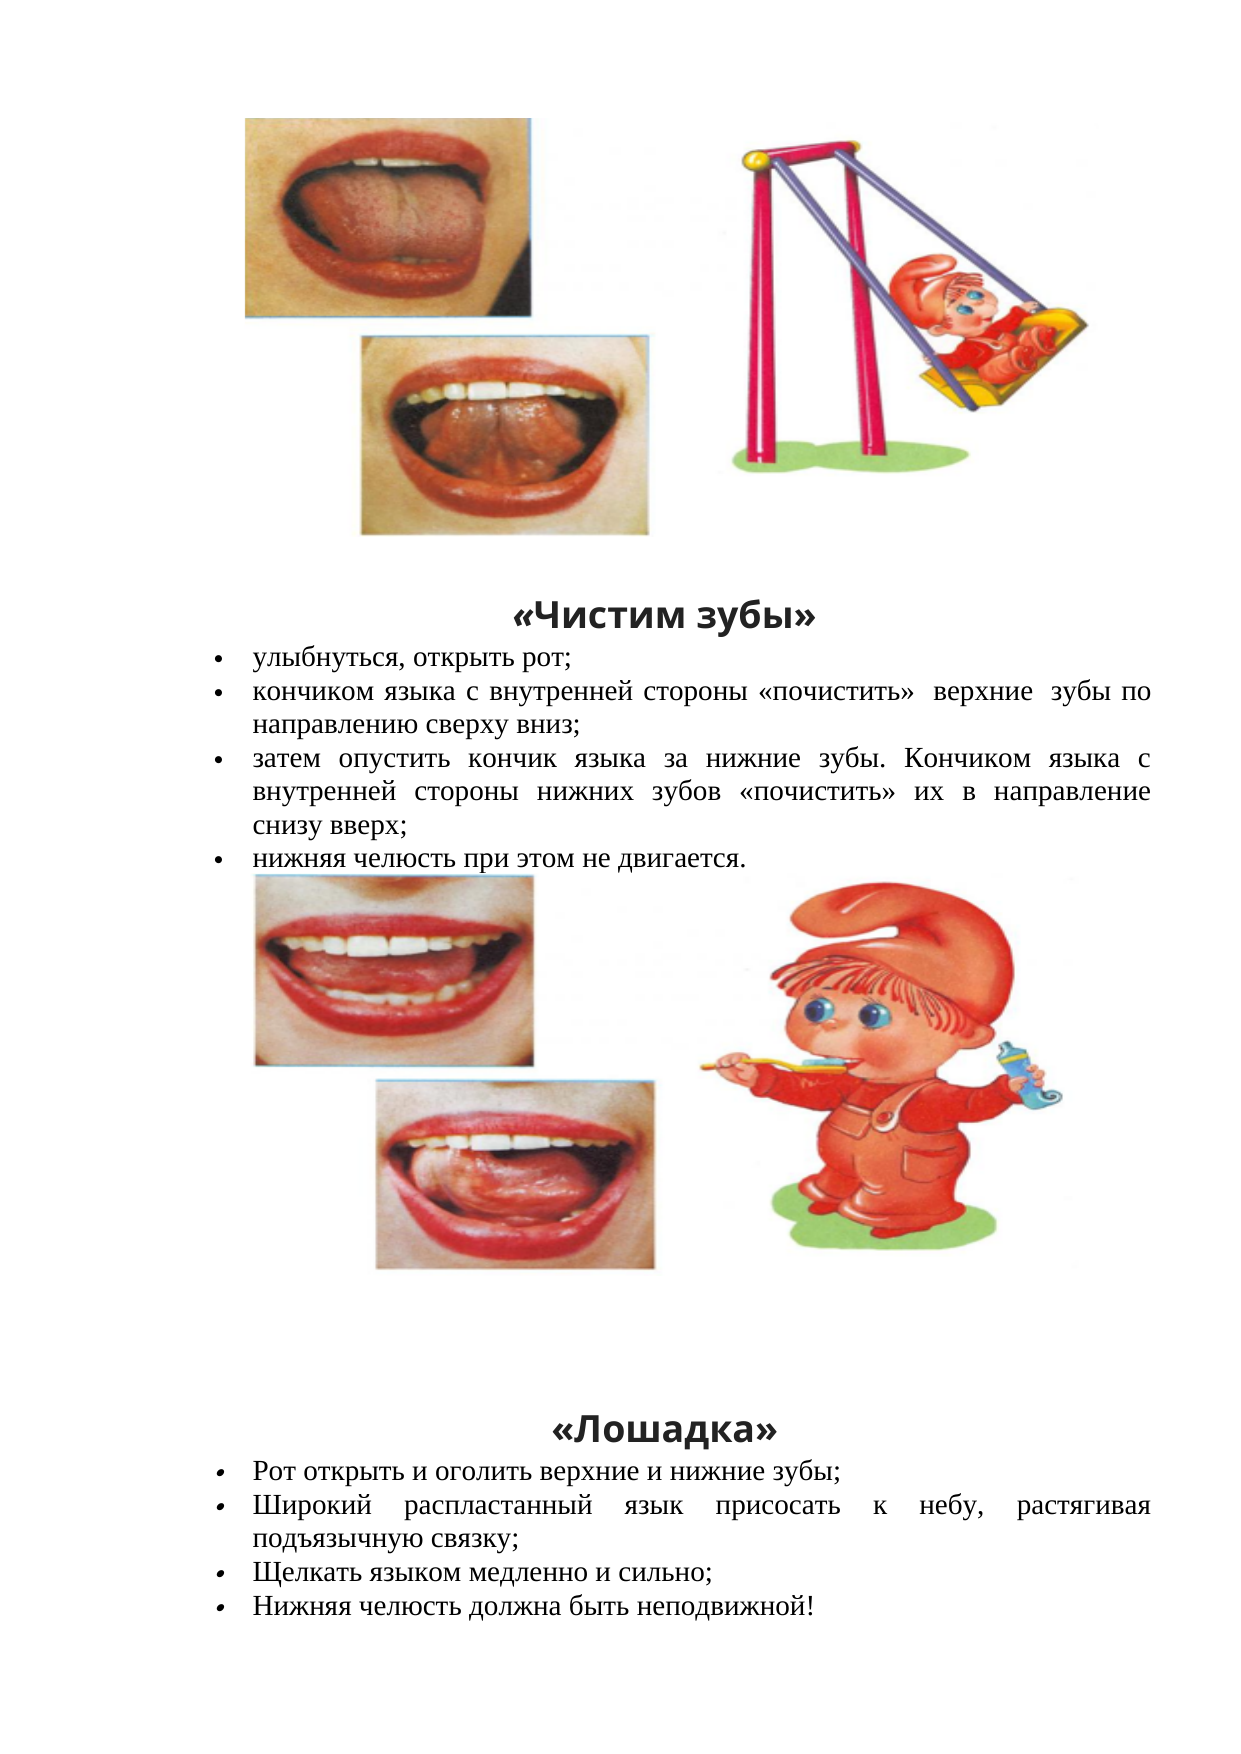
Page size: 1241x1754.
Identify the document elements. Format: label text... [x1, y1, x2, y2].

picture [250, 873, 1079, 1276]
text «Чистим зубы» [177, 588, 1152, 639]
list Широкий распластанный язык присосать к небу, растягивая подъязычную связку; [215, 1487, 1152, 1554]
list улыбнуться, открыть рот; [215, 639, 1152, 673]
list Нижняя челюсть должна быть неподвижной! [215, 1588, 1152, 1621]
list Рот открыть и оголить верхние и нижние зубы; [215, 1453, 1152, 1487]
list кончиком языка с внутренней стороны «почистить» верхние зубы по направлению сверху вниз; [215, 673, 1152, 740]
list нижняя челюсть при этом не двигается. [215, 840, 1152, 874]
text «Лошадка» [177, 1402, 1152, 1453]
picture [244, 118, 1099, 537]
list Щелкать языком медленно и сильно; [215, 1554, 1152, 1588]
list затем опустить кончик языка за нижние зубы. Кончиком языка с внутренней стороны нижних зубов «почистить» их в направление снизу вверх; [215, 740, 1152, 840]
